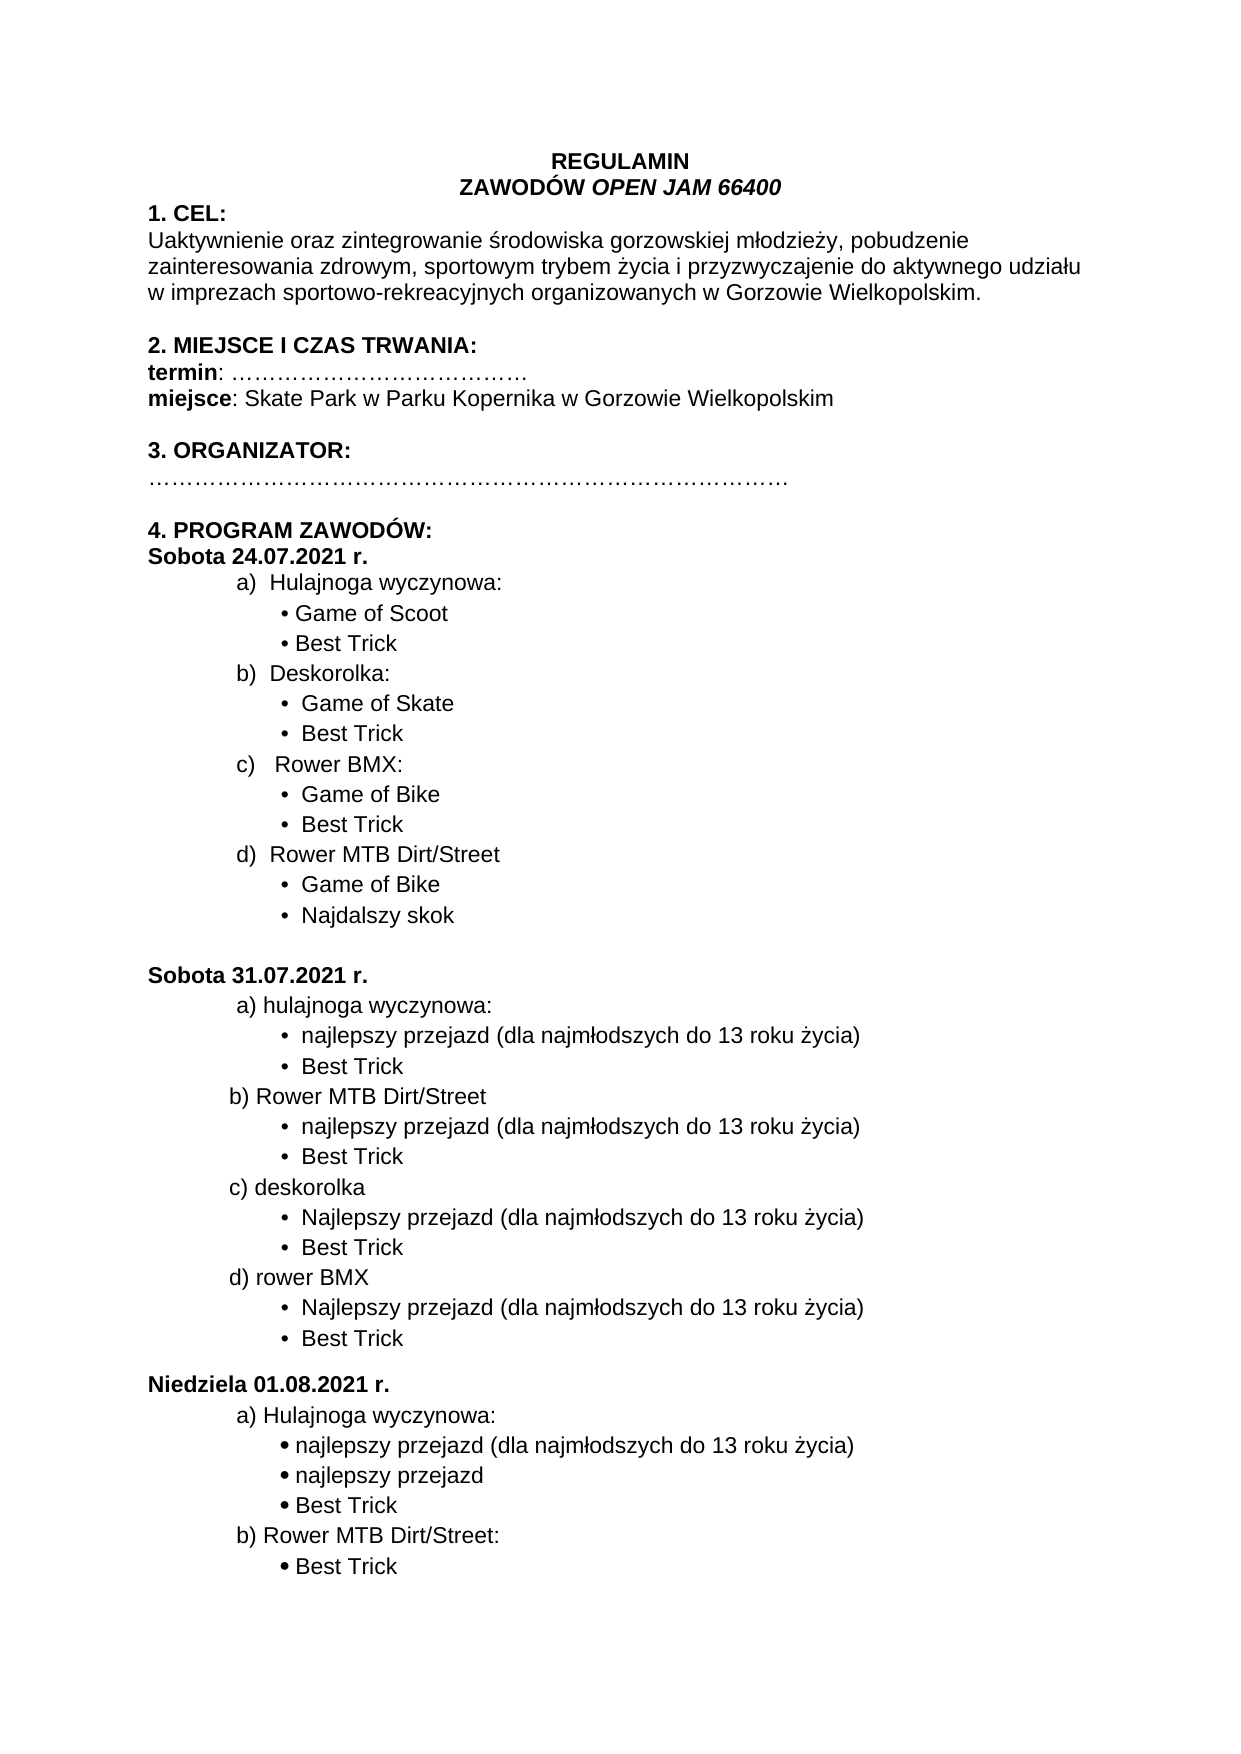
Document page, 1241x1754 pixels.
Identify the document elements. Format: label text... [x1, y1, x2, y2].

list • Best Trick [281, 1053, 1093, 1079]
list Best Trick [281, 1553, 1093, 1579]
text 3. ORGANIZATOR: [148, 437, 1093, 464]
text • Best Trick [281, 630, 1093, 656]
text • Game of Bike [281, 781, 1093, 807]
text termin: ………………………………… [148, 358, 1093, 385]
text miejsce: Skate Park w Parku Kopernika w Gorzowie Wielkopolskim [148, 385, 1093, 411]
text ………………………………………………………………………… [148, 464, 1093, 490]
list a) Hulajnoga wyczynowa: [236, 1402, 1093, 1428]
text Uaktywnienie oraz zintegrowanie środowiska gorzowskiej młodzieży, pobudzenie [148, 227, 1093, 253]
text • Game of Scoot [281, 599, 1093, 626]
text • Najdalszy skok [281, 902, 1093, 928]
text d) Rower MTB Dirt/Street [236, 841, 1093, 867]
list • Najlepszy przejazd (dla najmłodszych do 13 roku życia) [281, 1204, 1093, 1230]
text ZAWODÓW OPEN JAM 66400 [148, 174, 1093, 200]
text Niedziela 01.08.2021 r. [148, 1371, 1093, 1398]
list • Best Trick [281, 1234, 1093, 1260]
list c) deskorolka [229, 1173, 1093, 1200]
text Sobota 31.07.2021 r. [148, 962, 1093, 988]
text • Game of Bike [281, 871, 1093, 898]
text zainteresowania zdrowym, sportowym trybem życia i przyzwyczajenie do aktywnego udziału [148, 253, 1093, 279]
list • Best Trick [281, 1143, 1093, 1169]
text c) Rower BMX: [236, 751, 1093, 777]
list • Najlepszy przejazd (dla najmłodszych do 13 roku życia) [281, 1294, 1093, 1321]
text 1. CEL: [148, 200, 1093, 227]
list d) rower BMX [229, 1264, 1093, 1290]
text 2. MIEJSCE I CZAS TRWANIA: [148, 332, 1093, 358]
text b) Deskorolka: [236, 660, 1093, 686]
text • Best Trick [281, 811, 1093, 837]
list • Best Trick [281, 1324, 1093, 1351]
text • Best Trick [281, 720, 1093, 747]
text • Game of Skate [281, 690, 1093, 716]
list a) hulajnoga wyczynowa: [236, 992, 1093, 1018]
text Sobota 24.07.2021 r. [148, 543, 1093, 569]
text REGULAMIN [148, 148, 1093, 174]
list • najlepszy przejazd (dla najmłodszych do 13 roku życia) [281, 1113, 1093, 1139]
list Best Trick [281, 1492, 1093, 1518]
text 4. PROGRAM ZAWODÓW: [148, 517, 1093, 543]
list b) Rower MTB Dirt/Street [229, 1083, 1093, 1109]
list najlepszy przejazd [281, 1462, 1093, 1488]
list b) Rower MTB Dirt/Street: [236, 1522, 1093, 1549]
text a) Hulajnoga wyczynowa: [236, 569, 1093, 596]
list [281, 1432, 1093, 1458]
list • najlepszy przejazd (dla najmłodszych do 13 roku życia) [281, 1022, 1093, 1049]
text w imprezach sportowo-rekreacyjnych organizowanych w Gorzowie Wielkopolskim. [148, 279, 1093, 306]
